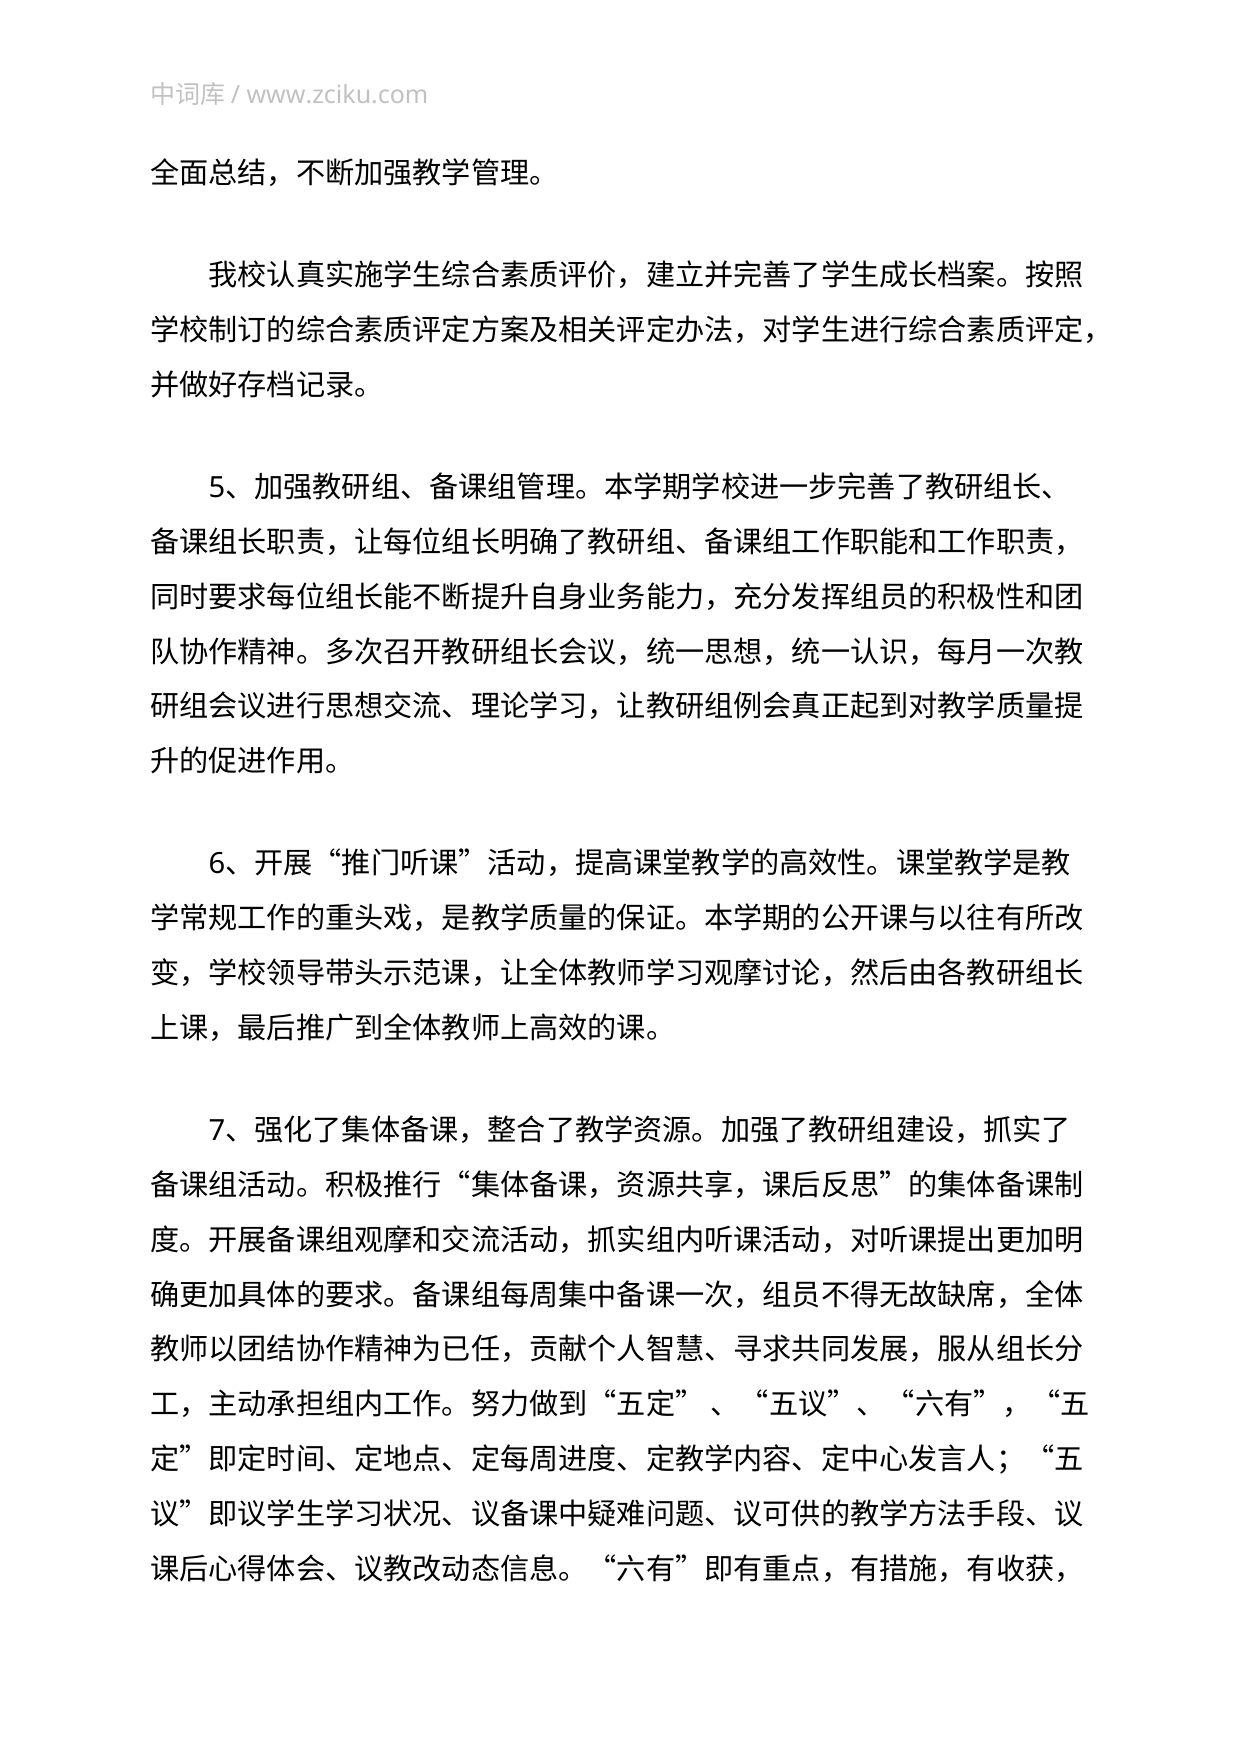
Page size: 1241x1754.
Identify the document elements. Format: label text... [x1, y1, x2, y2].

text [150, 150, 1090, 192]
text 6、开展“推门听课”活动，提高课堂教学的高效性。课堂教学是教学常规工作的重头戏，是教学质量的保证。本学期的公开课与以往有所改变，学校领导带头示范课，让全体教师学习观摩讨论，然后由各教研组长上课，最后推广到全体教师上高效的课。 [150, 840, 1090, 1047]
text 5、加强教研组、备课组管理。本学期学校进一步完善了教研组长、备课组长职责，让每位组长明确了教研组、备课组工作职能和工作职责，同时要求每位组长能不断提升自身业务能力，充分发挥组员的积极性和团队协作精神。多次召开教研组长会议，统一思想，统一认识，每月一次教研组会议进行思想交流、理论学习，让教研组例会真正起到对教学质量提升的促进作用。 [150, 463, 1090, 780]
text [150, 1106, 1090, 1588]
text 我校认真实施学生综合素质评价，建立并完善了学生成长档案。按照学校制订的综合素质评定方案及相关评定办法，对学生进行综合素质评定，并做好存档记录。 [150, 252, 1090, 404]
